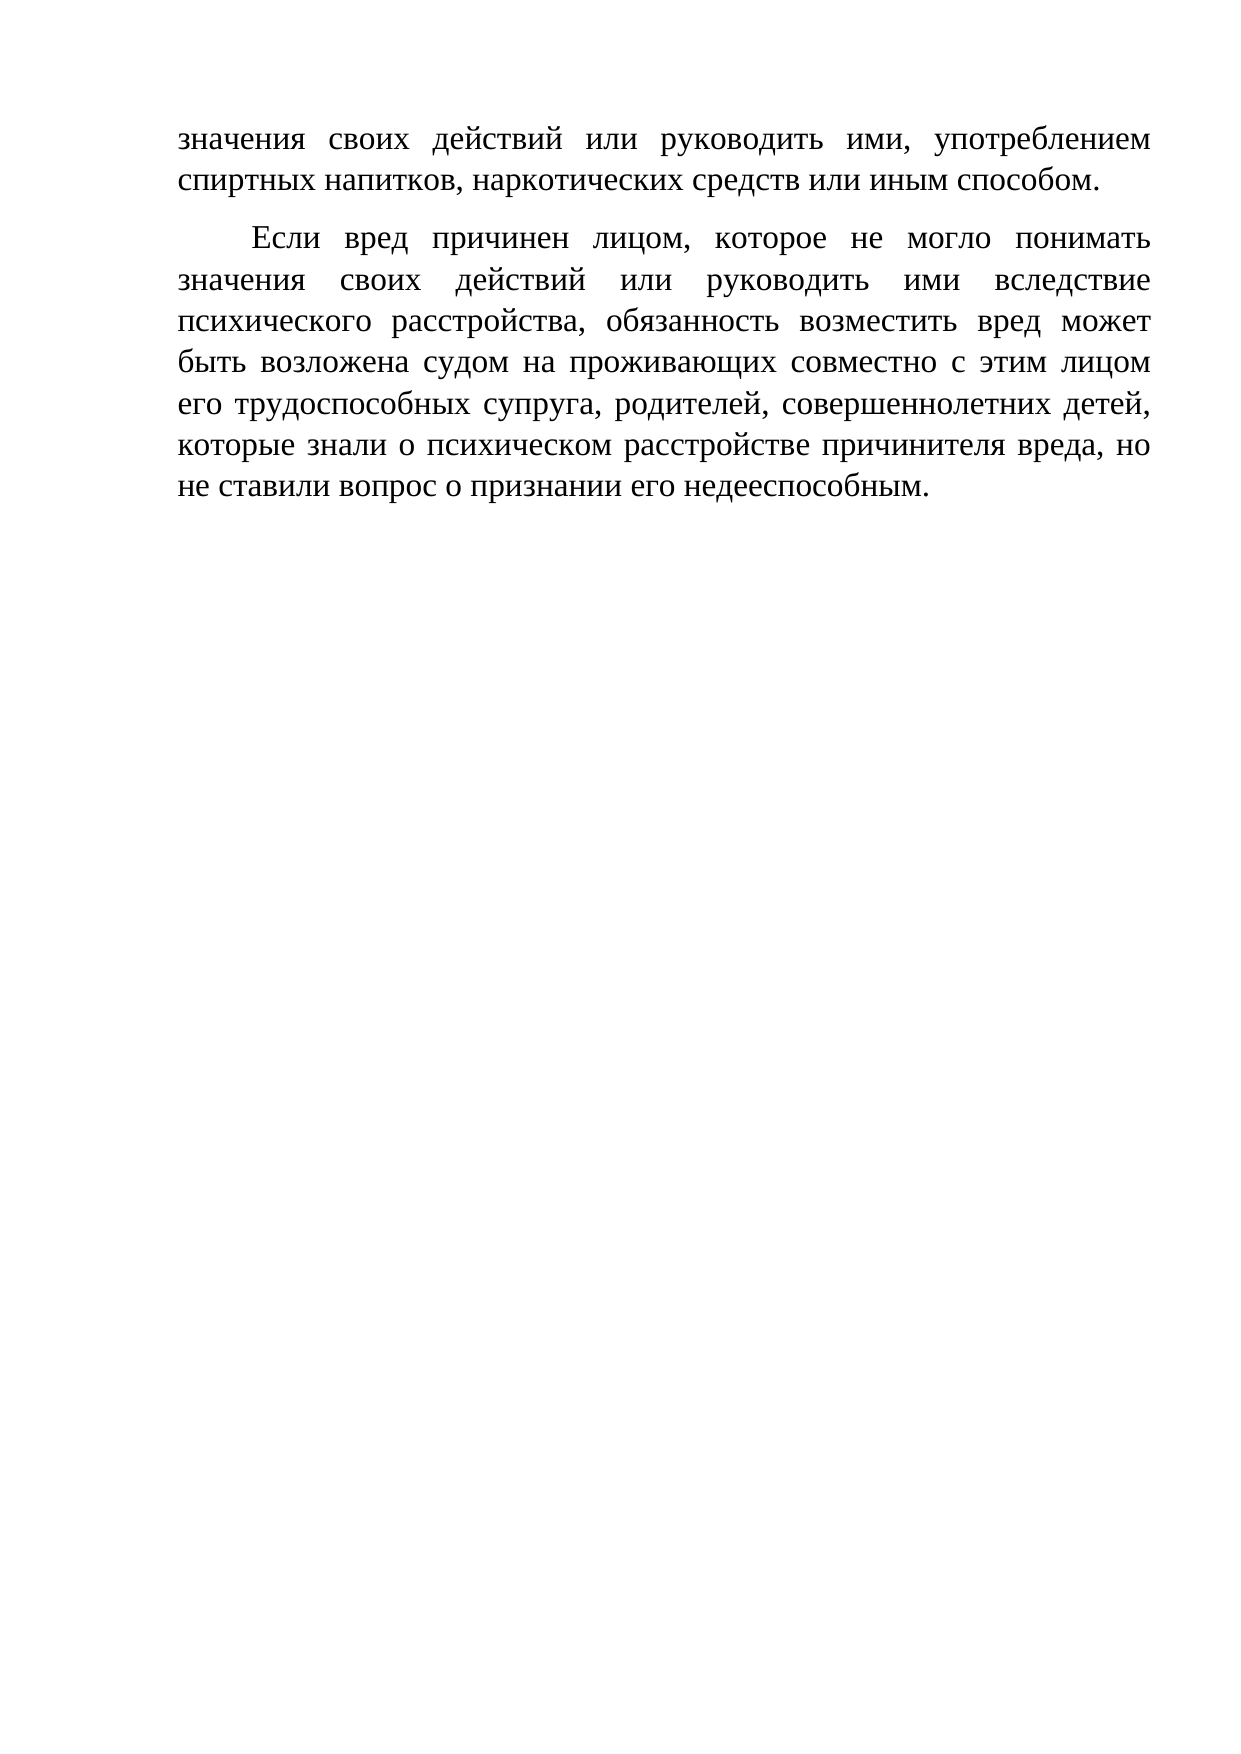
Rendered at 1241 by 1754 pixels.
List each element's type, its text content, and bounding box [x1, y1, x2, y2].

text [177, 118, 1152, 198]
text Если вред причинен лицом, которое не могло понимать значения своих действий или руководить ими вследствие психического расстройства, обязанность возместить вред может быть возложена судом на проживающих совместно с этим лицом его трудоспособных супруга, родителей, совершеннолетних детей, которые знали о психическом расстройстве причинителя вреда, но не ставили вопрос о признании его недееспособным. [177, 217, 1152, 504]
